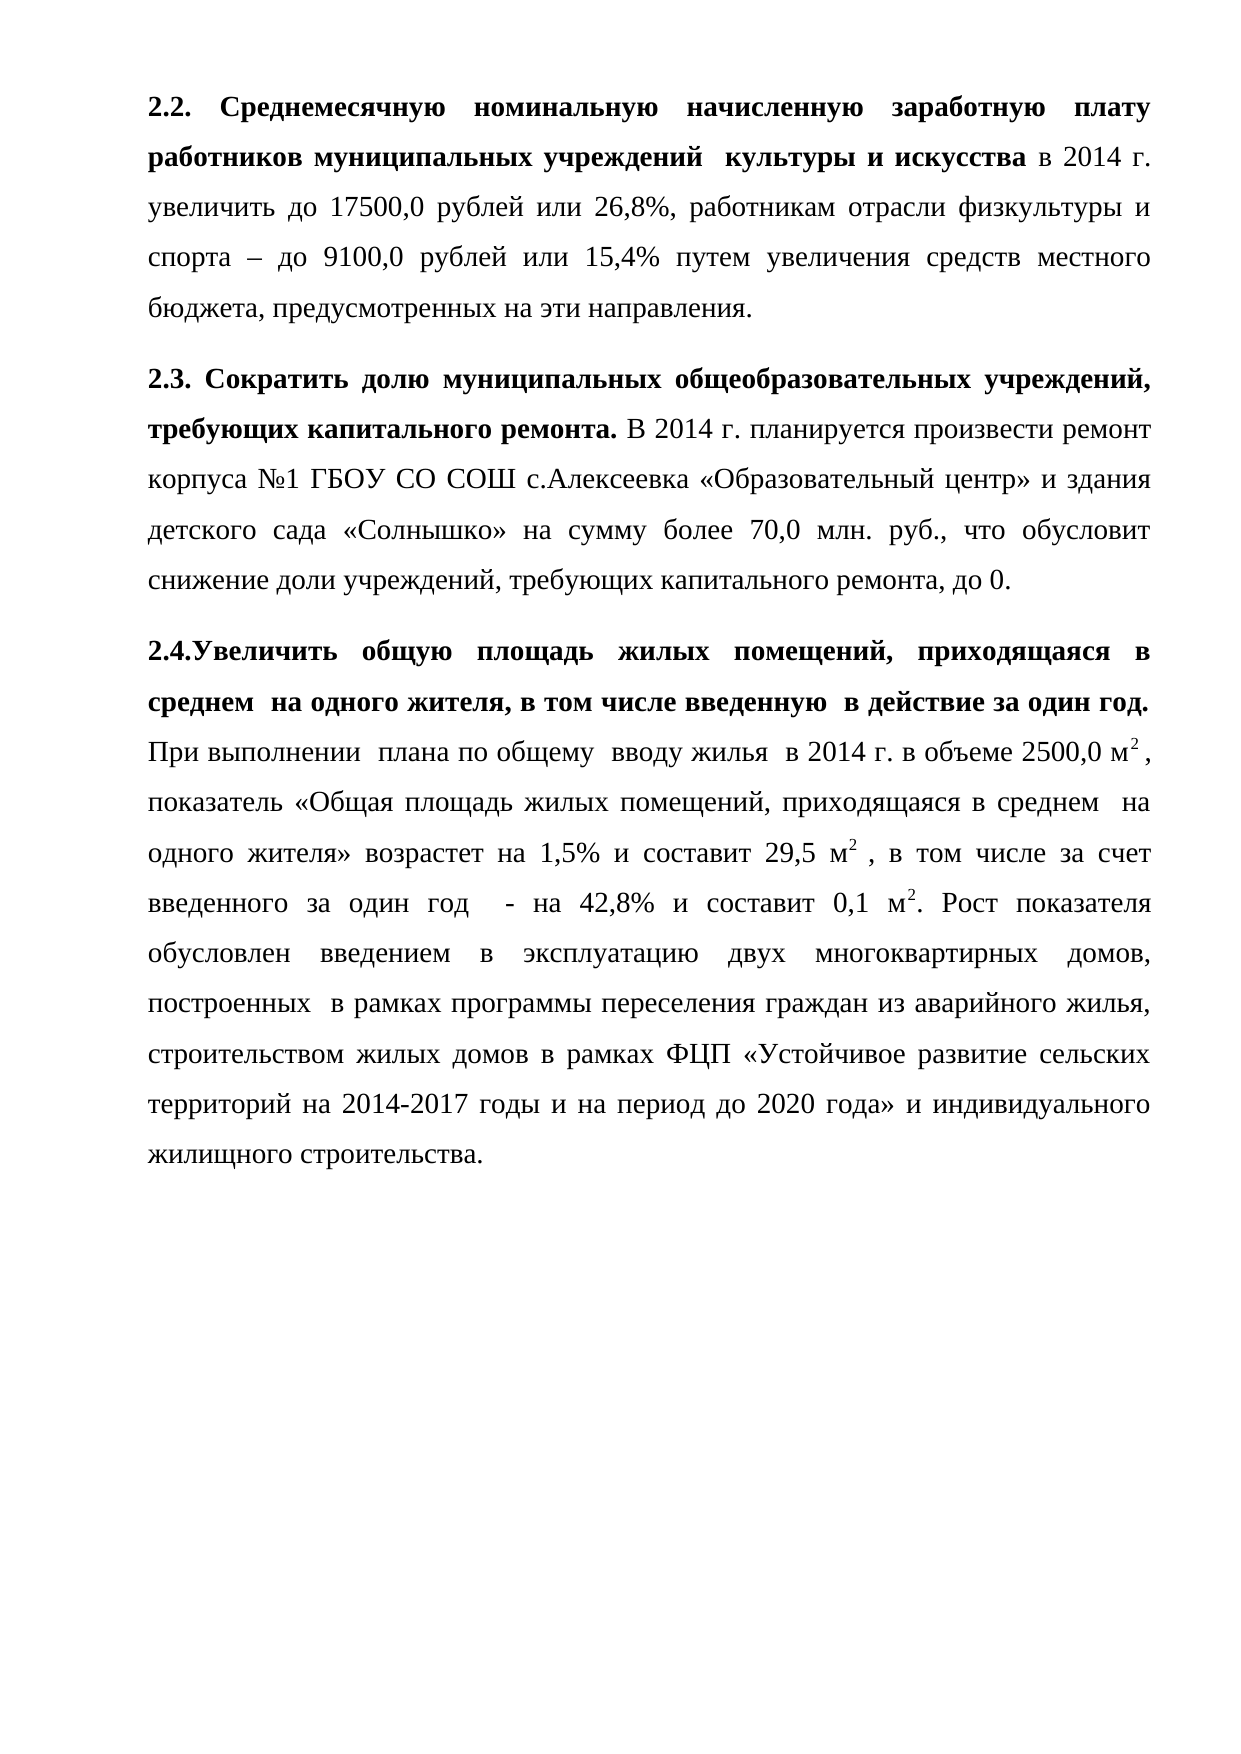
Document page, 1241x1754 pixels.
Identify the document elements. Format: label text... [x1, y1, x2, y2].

text 2.4.Увеличить общую площадь жилых помещений, приходящаяся в среднем на одного жителя, в том числе введенную в действие за один год. При выполнении плана по общему вводу жилья в 2014 г. в объеме 2500,0 м2 , показатель «Общая площадь жилых помещений, приходящаяся в среднем на одного жителя» возрастет на 1,5% и составит 29,5 м2 , в том числе за счет введенного за один год - на 42,8% и составит 0,1 м2. Рост показателя обусловлен введением в эксплуатацию двух многоквартирных домов, построенных в рамках программы переселения граждан из аварийного жилья, строительством жилых домов в рамках ФЦП «Устойчивое развитие сельских территорий на 2014-2017 годы и на период до 2020 года» и индивидуального жилищного строительства. [148, 633, 1152, 1170]
text 2.3. Сократить долю муниципальных общеобразовательных учреждений, требующих капитального ремонта. В 2014 г. планируется произвести ремонт корпуса №1 ГБОУ СО СОШ с.Алексеевка «Образовательный центр» и здания детского сада «Солнышко» на сумму более 70,0 млн. руб., что обусловит снижение доли учреждений, требующих капитального ремонта, до 0. [148, 361, 1152, 596]
text 2.2. Среднемесячную номинальную начисленную заработную плату работников муниципальных учреждений культуры и искусства в 2014 г. увеличить до 17500,0 рублей или 26,8%, работникам отрасли физкультуры и спорта – до 9100,0 рублей или 15,4% путем увеличения средств местного бюджета, предусмотренных на эти направления. [148, 89, 1152, 323]
